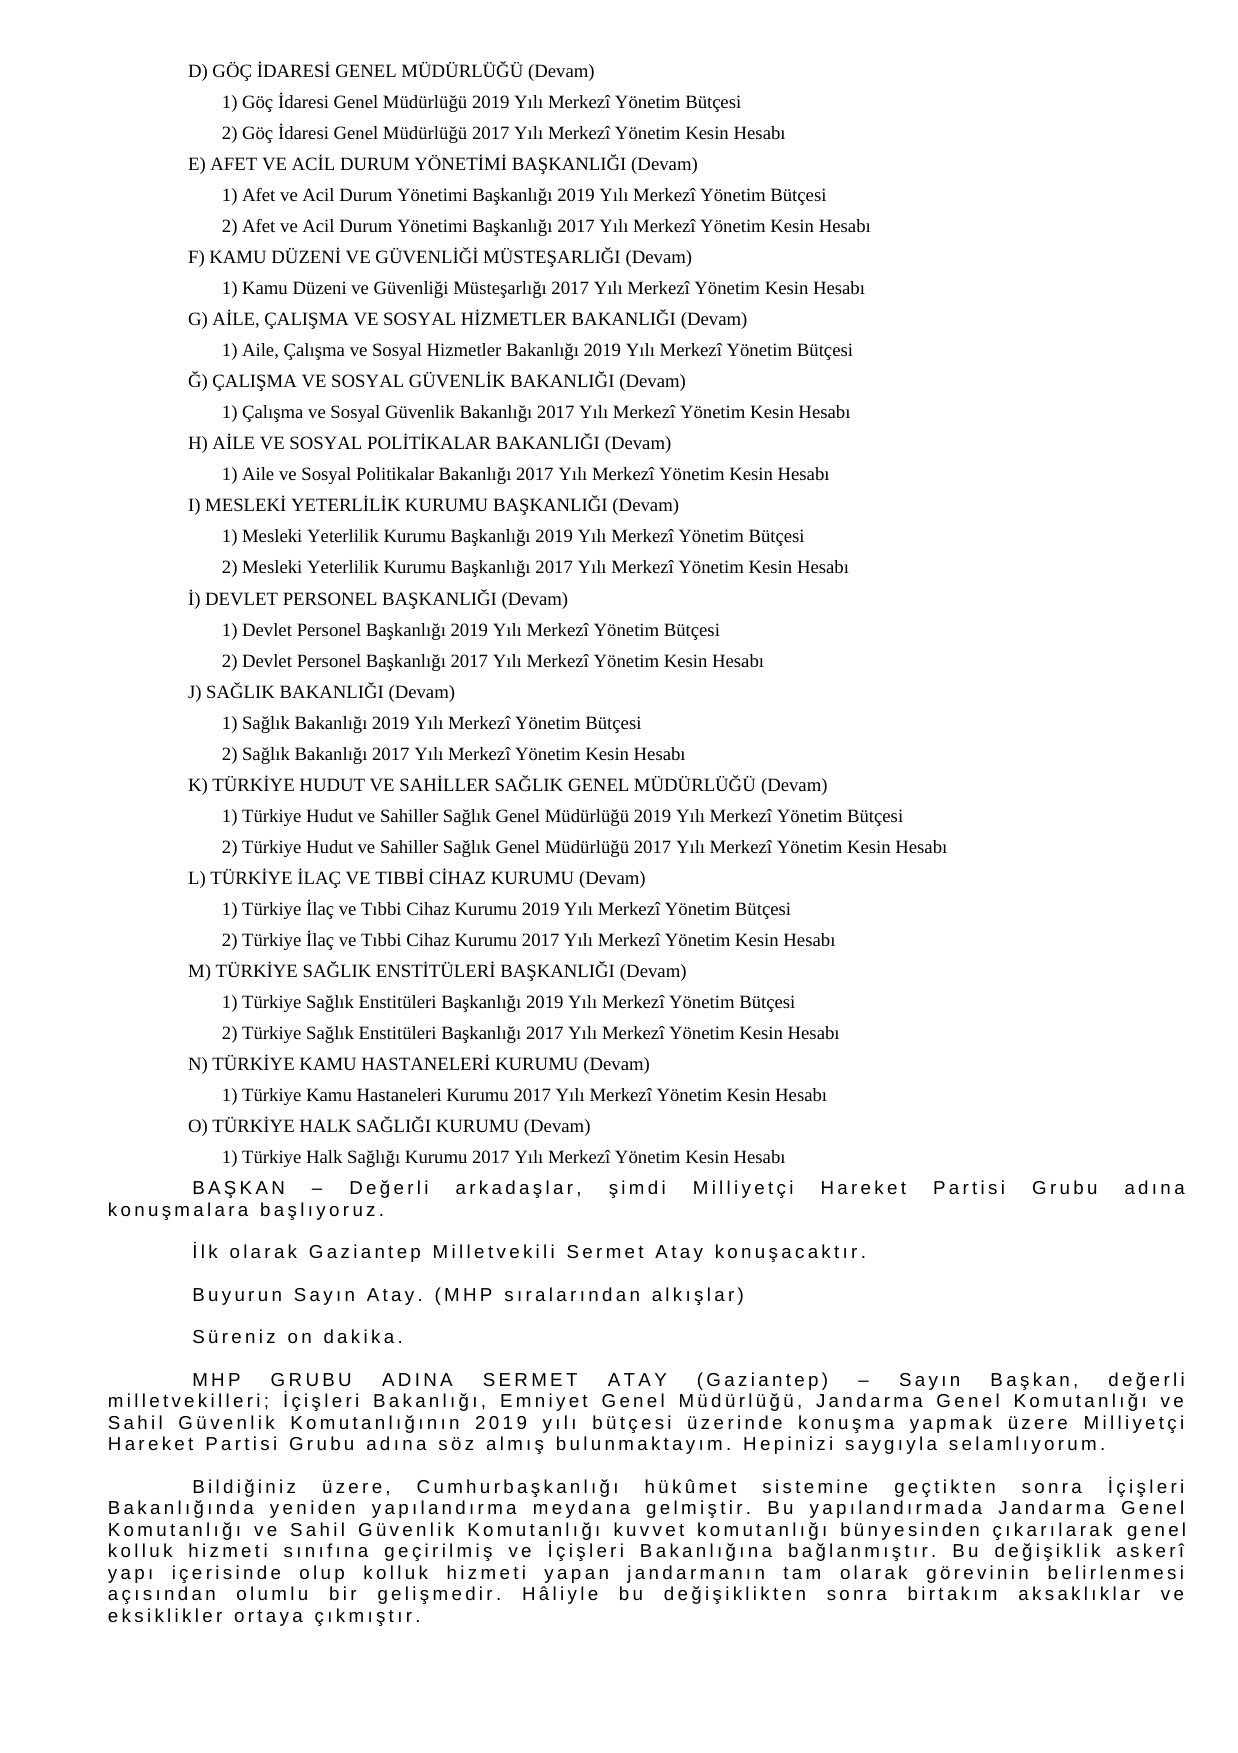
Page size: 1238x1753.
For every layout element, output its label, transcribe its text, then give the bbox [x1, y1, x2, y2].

text I) MESLEKİ YETERLİLİK KURUMU BAŞKANLIĞI (Devam) [103, 494, 1190, 516]
text BAŞKAN – Değerli arkadaşlar, şimdi Milliyetçi Hareket Partisi Grubu adına konuşmalara başlıyoruz. [108, 1177, 1186, 1220]
text 2) Göç İdaresi Genel Müdürlüğü 2017 Yılı Merkezî Yönetim Kesin Hesabı [103, 122, 1190, 143]
text 1) Aile, Çalışma ve Sosyal Hizmetler Bakanlığı 2019 Yılı Merkezî Yönetim Bütçesi [103, 339, 1190, 361]
text 1) Kamu Düzeni ve Güvenliği Müsteşarlığı 2017 Yılı Merkezî Yönetim Kesin Hesabı [103, 277, 1190, 298]
text 1) Devlet Personel Başkanlığı 2019 Yılı Merkezî Yönetim Bütçesi [103, 618, 1190, 640]
text M) TÜRKİYE SAĞLIK ENSTİTÜLERİ BAŞKANLIĞI (Devam) [103, 960, 1190, 981]
text 1) Aile ve Sosyal Politikalar Bakanlığı 2017 Yılı Merkezî Yönetim Kesin Hesabı [103, 463, 1190, 485]
text F) KAMU DÜZENİ VE GÜVENLİĞİ MÜSTEŞARLIĞI (Devam) [103, 246, 1190, 267]
text 2) Türkiye İlaç ve Tıbbi Cihaz Kurumu 2017 Yılı Merkezî Yönetim Kesin Hesabı [103, 929, 1190, 950]
text 2) Türkiye Sağlık Enstitüleri Başkanlığı 2017 Yılı Merkezî Yönetim Kesin Hesabı [103, 1022, 1190, 1043]
text 2) Mesleki Yeterlilik Kurumu Başkanlığı 2017 Yılı Merkezî Yönetim Kesin Hesabı [103, 556, 1190, 578]
text 1) Çalışma ve Sosyal Güvenlik Bakanlığı 2017 Yılı Merkezî Yönetim Kesin Hesabı [103, 401, 1190, 423]
text 1) Türkiye Halk Sağlığı Kurumu 2017 Yılı Merkezî Yönetim Kesin Hesabı [103, 1146, 1190, 1168]
text 2) Afet ve Acil Durum Yönetimi Başkanlığı 2017 Yılı Merkezî Yönetim Kesin Hesabı [103, 215, 1190, 236]
text J) SAĞLIK BAKANLIĞI (Devam) [103, 681, 1190, 702]
text 2) Türkiye Hudut ve Sahiller Sağlık Genel Müdürlüğü 2017 Yılı Merkezî Yönetim Kesin Hesabı [103, 836, 1190, 857]
text İ) DEVLET PERSONEL BAŞKANLIĞI (Devam) [103, 587, 1190, 609]
text Buyurun Sayın Atay. (MHP sıralarından alkışlar) [108, 1283, 1186, 1305]
text H) AİLE VE SOSYAL POLİTİKALAR BAKANLIĞI (Devam) [103, 432, 1190, 454]
text D) GÖÇ İDARESİ GENEL MÜDÜRLÜĞÜ (Devam) [103, 60, 1190, 81]
text 1) Türkiye Sağlık Enstitüleri Başkanlığı 2019 Yılı Merkezî Yönetim Bütçesi [103, 991, 1190, 1012]
text G) AİLE, ÇALIŞMA VE SOSYAL HİZMETLER BAKANLIĞI (Devam) [103, 308, 1190, 329]
text 1) Afet ve Acil Durum Yönetimi Başkanlığı 2019 Yılı Merkezî Yönetim Bütçesi [103, 184, 1190, 205]
text Ğ) ÇALIŞMA VE SOSYAL GÜVENLİK BAKANLIĞI (Devam) [103, 370, 1190, 392]
text Süreniz on dakika. [108, 1326, 1186, 1347]
text O) TÜRKİYE HALK SAĞLIĞI KURUMU (Devam) [103, 1115, 1190, 1137]
text 1) Türkiye İlaç ve Tıbbi Cihaz Kurumu 2019 Yılı Merkezî Yönetim Bütçesi [103, 898, 1190, 919]
text 1) Göç İdaresi Genel Müdürlüğü 2019 Yılı Merkezî Yönetim Bütçesi [103, 91, 1190, 112]
text 1) Türkiye Hudut ve Sahiller Sağlık Genel Müdürlüğü 2019 Yılı Merkezî Yönetim Bütçesi [103, 805, 1190, 826]
text İlk olarak Gaziantep Milletvekili Sermet Atay konuşacaktır. [108, 1241, 1186, 1263]
text 1) Sağlık Bakanlığı 2019 Yılı Merkezî Yönetim Bütçesi [103, 712, 1190, 733]
text E) AFET VE ACİL DURUM YÖNETİMİ BAŞKANLIĞI (Devam) [103, 153, 1190, 174]
text 2) Sağlık Bakanlığı 2017 Yılı Merkezî Yönetim Kesin Hesabı [103, 743, 1190, 764]
text 2) Devlet Personel Başkanlığı 2017 Yılı Merkezî Yönetim Kesin Hesabı [103, 649, 1190, 671]
text 1) Türkiye Kamu Hastaneleri Kurumu 2017 Yılı Merkezî Yönetim Kesin Hesabı [103, 1084, 1190, 1106]
text MHP GRUBU ADINA SERMET ATAY (Gaziantep) – Sayın Başkan, değerli milletvekilleri; İçişleri Bakanlığı, Emniyet Genel Müdürlüğü, Jandarma Genel Komutanlığı ve Sahil Güvenlik Komutanlığının 2019 yılı bütçesi üzerinde konuşma yapmak üzere Milliyetçi Hareket Partisi Grubu adına söz almış bulunmaktayım. Hepinizi saygıyla selamlıyorum. [108, 1368, 1186, 1454]
text N) TÜRKİYE KAMU HASTANELERİ KURUMU (Devam) [103, 1053, 1190, 1074]
text 1) Mesleki Yeterlilik Kurumu Başkanlığı 2019 Yılı Merkezî Yönetim Bütçesi [103, 525, 1190, 547]
text Bildiğiniz üzere, Cumhurbaşkanlığı hükûmet sistemine geçtikten sonra İçişleri Bakanlığında yeniden yapılandırma meydana gelmiştir. Bu yapılandırmada Jandarma Genel Komutanlığı ve Sahil Güvenlik Komutanlığı kuvvet komutanlığı bünyesinden çıkarılarak genel kolluk hizmeti sınıfına geçirilmiş ve İçişleri Bakanlığına bağlanmıştır. Bu değişiklik askerî yapı içerisinde olup kolluk hizmeti yapan jandarmanın tam olarak görevinin belirlenmesi açısından olumlu bir gelişmedir. Hâliyle bu değişiklikten sonra birtakım aksaklıklar ve eksiklikler ortaya çıkmıştır. [108, 1475, 1186, 1626]
text L) TÜRKİYE İLAÇ VE TIBBİ CİHAZ KURUMU (Devam) [103, 867, 1190, 888]
text K) TÜRKİYE HUDUT VE SAHİLLER SAĞLIK GENEL MÜDÜRLÜĞÜ (Devam) [103, 774, 1190, 795]
